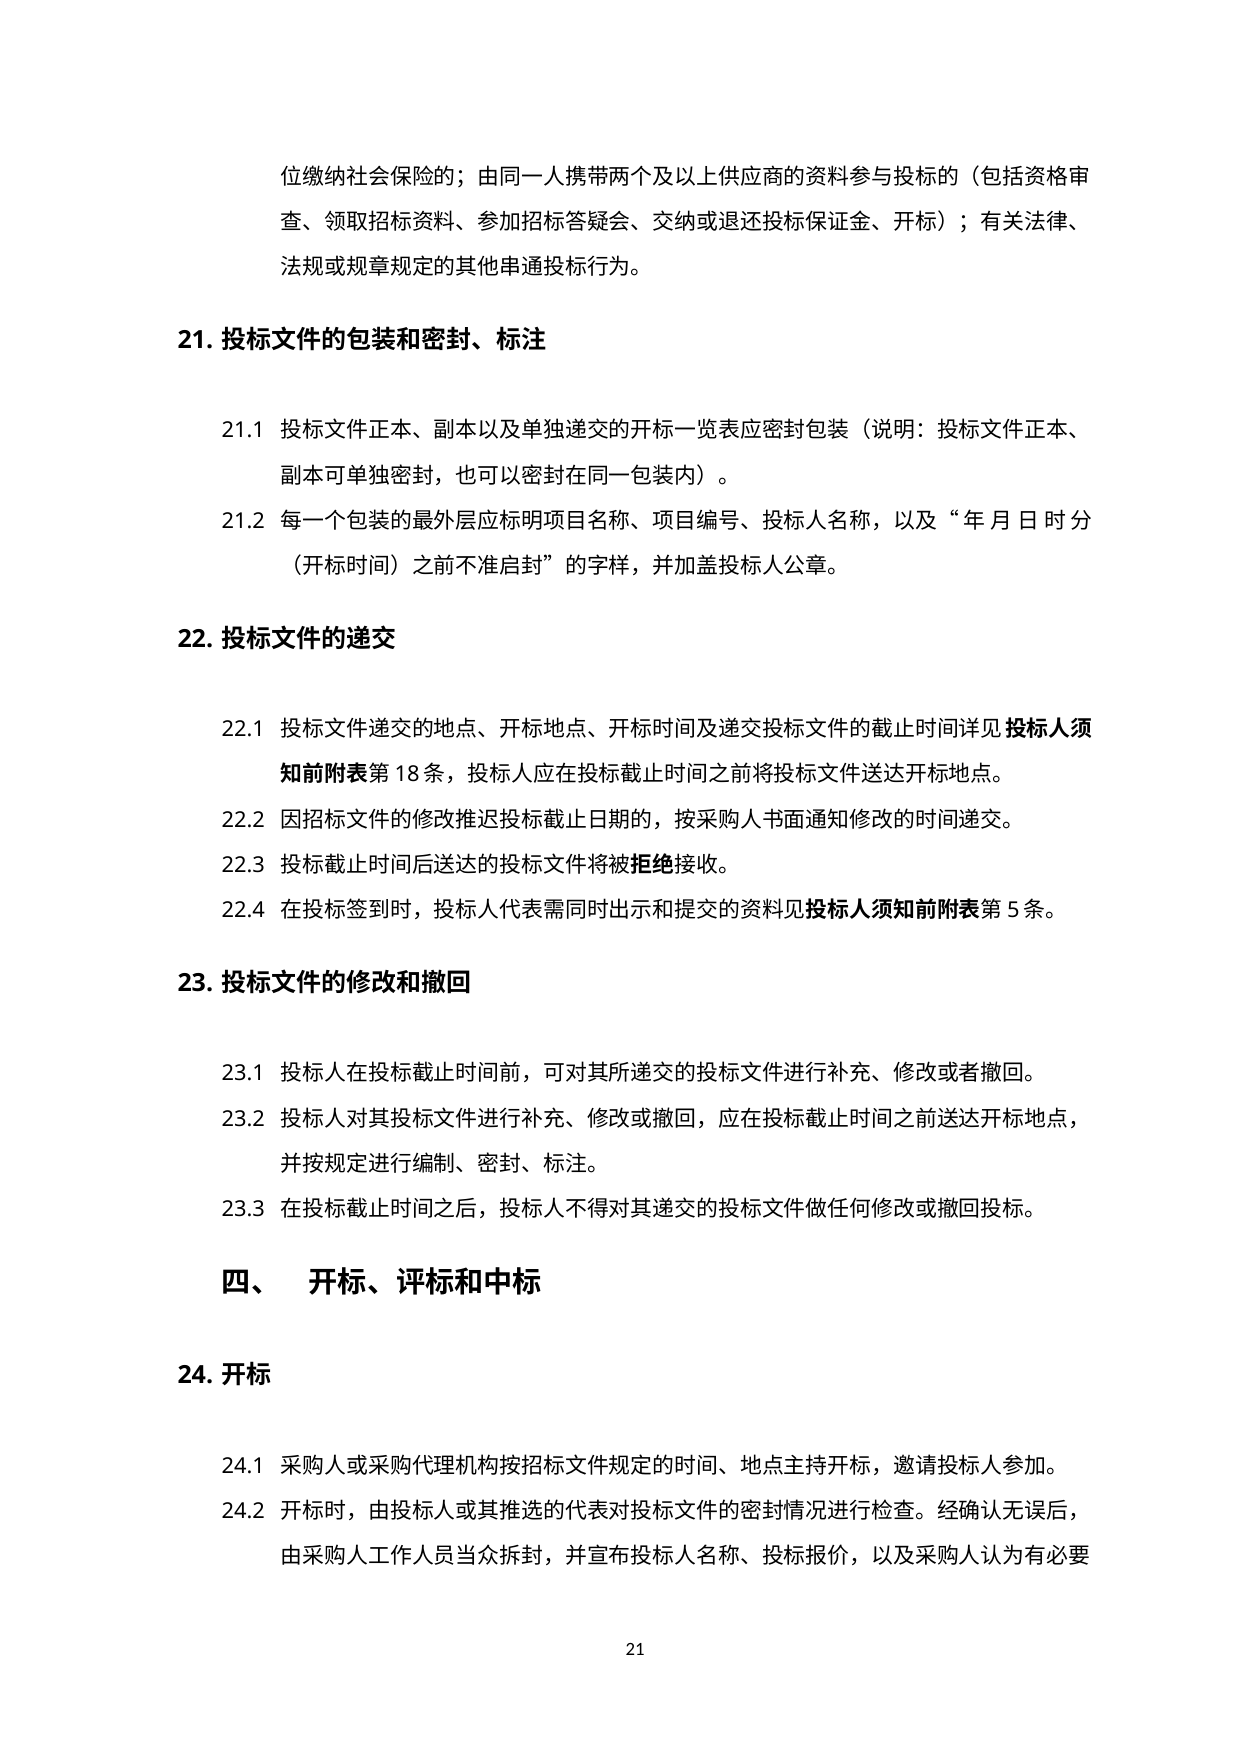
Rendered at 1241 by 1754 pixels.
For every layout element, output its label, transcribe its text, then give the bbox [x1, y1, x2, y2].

list 投标人对其投标文件进行补充、修改或撤回，应在投标截止时间之前送达开标地点，并按规定进行编制、密封、标注。 [221, 1094, 1092, 1184]
list 投标文件正本、副本以及单独递交的开标一览表应密封包装（说明：投标文件正本、副本可单独密封，也可以密封在同一包装内）。 [221, 406, 1092, 496]
list 投标文件递交的地点、开标地点、开标时间及递交投标文件的截止时间详见投标人须知前附表第18条，投标人应在投标截止时间之前将投标文件送达开标地点。 [221, 704, 1092, 795]
list 在投标签到时，投标人代表需同时出示和提交的资料见投标人须知前附表第5条。 [221, 886, 1092, 931]
list 投标人在投标截止时间前，可对其所递交的投标文件进行补充、修改或者撤回。 [221, 1048, 1092, 1094]
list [221, 152, 1092, 288]
list 在投标截止时间之后，投标人不得对其递交的投标文件做任何修改或撤回投标。 [221, 1184, 1092, 1230]
subtitle 投标文件的递交 [177, 614, 1092, 659]
subtitle 投标文件的包装和密封、标注 [177, 315, 1092, 360]
subtitle 投标文件的修改和撤回 [177, 958, 1092, 1003]
subtitle 开标、评标和中标 [222, 1257, 1092, 1302]
list 投标截止时间后送达的投标文件将被拒绝接收。 [221, 840, 1092, 886]
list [221, 1486, 1092, 1577]
list 采购人或采购代理机构按招标文件规定的时间、地点主持开标，邀请投标人参加。 [221, 1441, 1092, 1486]
list 每一个包装的最外层应标明项目名称、项目编号、投标人名称，以及“ 年 月 日 时 分（开标时间）之前不准启封”的字样，并加盖投标人公章。 [221, 496, 1092, 587]
list 因招标文件的修改推迟投标截止日期的，按采购人书面通知修改的时间递交。 [221, 795, 1092, 840]
subtitle 开标 [177, 1350, 1092, 1396]
